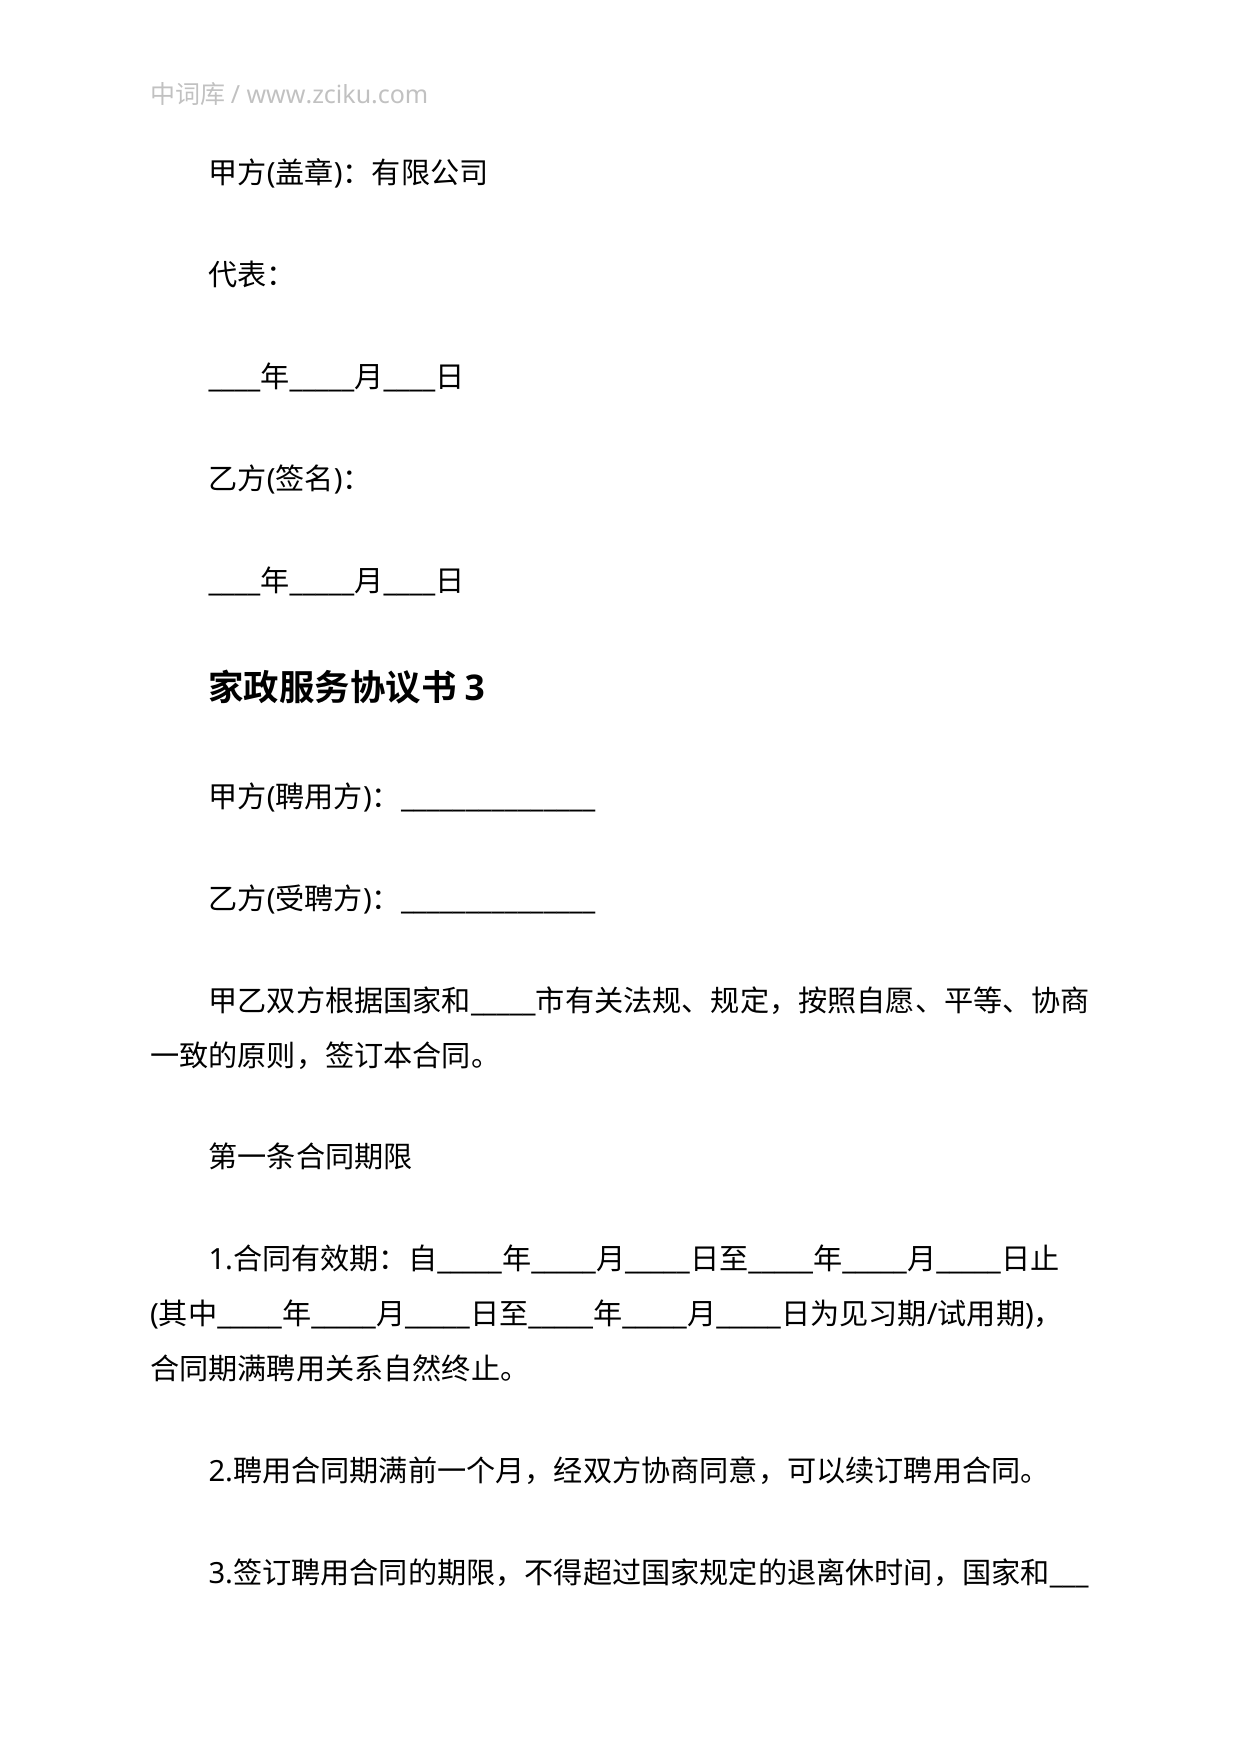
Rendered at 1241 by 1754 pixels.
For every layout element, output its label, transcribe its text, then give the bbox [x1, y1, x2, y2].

text 家政服务协议书 3 [150, 660, 1090, 711]
text 1.合同有效期：自_____年_____月_____日至_____年_____月_____日止(其中_____年_____月_____日至_____年_____月_____日为见习期/试用期)，合同期满聘用关系自然终止。 [150, 1236, 1090, 1388]
text ____年_____月____日 [150, 354, 1090, 396]
text 甲方(聘用方)：_______________ [150, 773, 1090, 816]
text 2.聘用合同期满前一个月，经双方协商同意，可以续订聘用合同。 [150, 1447, 1090, 1490]
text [150, 1549, 1090, 1592]
text 甲方(盖章)：有限公司 [150, 150, 1090, 192]
text 乙方(受聘方)：_______________ [150, 875, 1090, 918]
text 第一条合同期限 [150, 1134, 1090, 1176]
text 乙方(签名)： [150, 456, 1090, 498]
text 代表： [150, 252, 1090, 294]
text ____年_____月____日 [150, 558, 1090, 600]
text 甲乙双方根据国家和_____市有关法规、规定，按照自愿、平等、协商一致的原则，签订本合同。 [150, 977, 1090, 1074]
